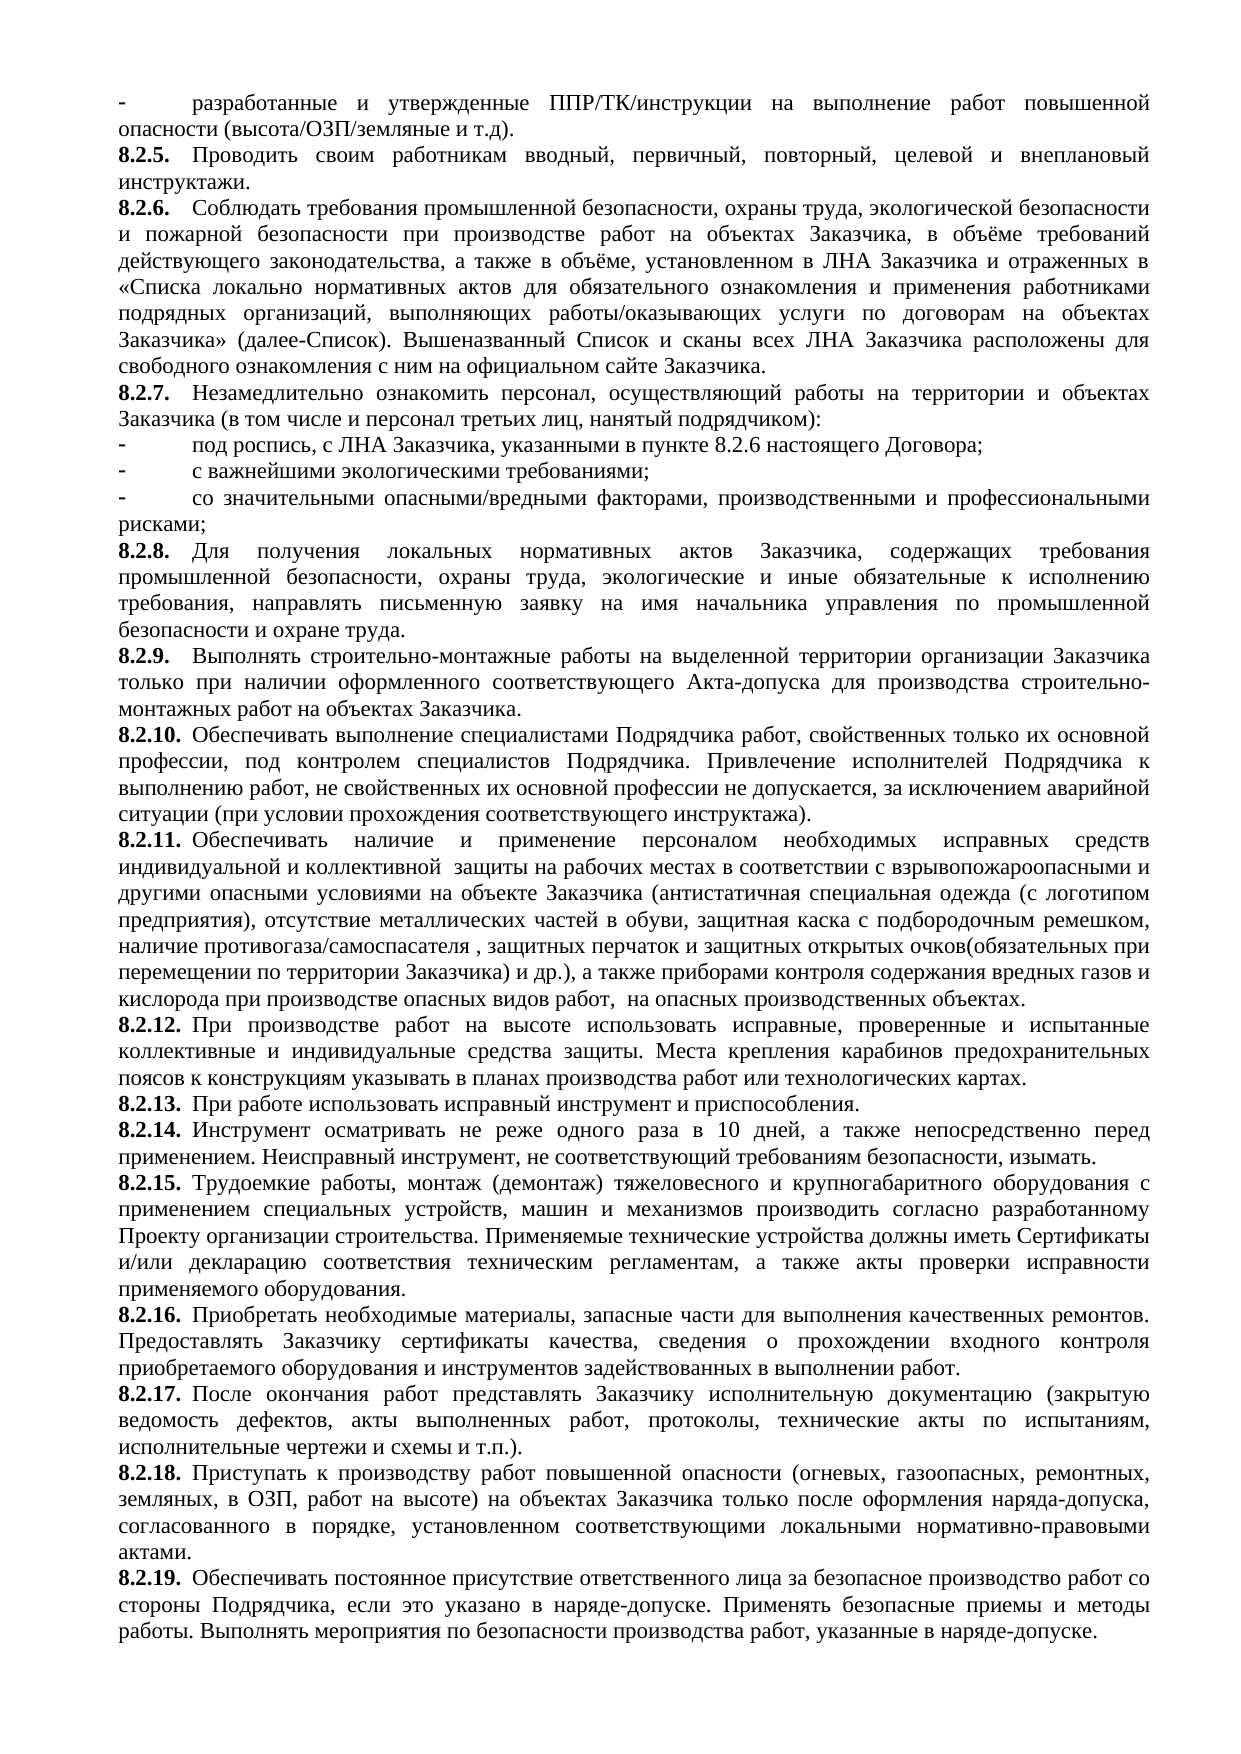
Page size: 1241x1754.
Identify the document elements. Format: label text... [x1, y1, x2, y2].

list Проводить своим работникам вводный, первичный, повторный, целевой и внеплановый инструктажи. [118, 141, 1152, 194]
list Незамедлительно ознакомить персонал, осуществляющий работы на территории и объектах Заказчика (в том числе и персонал третьих лиц, нанятый подрядчиком): [118, 378, 1152, 431]
list Трудоемкие работы, монтаж (демонтаж) тяжеловесного и крупногабаритного оборудования с применением специальных устройств, машин и механизмов производить согласно разработанному Проекту организации строительства. Применяемые технические устройства должны иметь Сертификаты и/или декларацию соответствия техническим регламентам, а также акты проверки исправности применяемого оборудования. [118, 1169, 1152, 1301]
list Обеспечивать постоянное присутствие ответственного лица за безопасное производство работ со стороны Подрядчика, если это указано в наряде-допуске. Применять безопасные приемы и методы работы. Выполнять мероприятия по безопасности производства работ, указанные в наряде-допуске. [118, 1564, 1152, 1643]
list Для получения локальных нормативных актов Заказчика, содержащих требования промышленной безопасности, охраны труда, экологические и иные обязательные к исполнению требования, направлять письменную заявку на имя начальника управления по промышленной безопасности и охране труда. [118, 537, 1152, 642]
list При производстве работ на высоте использовать исправные, проверенные и испытанные коллективные и индивидуальные средства защиты. Места крепления карабинов предохранительных поясов к конструкциям указывать в планах производства работ или технологических картах. [118, 1011, 1152, 1090]
list Приобретать необходимые материалы, запасные части для выполнения качественных ремонтов. Предоставлять Заказчику сертификаты качества, сведения о прохождении входного контроля приобретаемого оборудования и инструментов задействованных в выполнении работ. [118, 1301, 1152, 1380]
list Обеспечивать наличие и применение персоналом необходимых исправных средств индивидуальной и коллективной защиты на рабочих местах в соответствии с взрывопожароопасными и другими опасными условиями на объекте Заказчика (антистатичная специальная одежда (с логотипом предприятия), отсутствие металлических частей в обуви, защитная каска с подбородочным ремешком, наличие противогаза/самоспасателя , защитных перчаток и защитных открытых очков(обязательных при перемещении по территории Заказчика) и др.), а также приборами контроля содержания вредных газов и кислорода при производстве опасных видов работ, на опасных производственных объектах. [118, 827, 1152, 1011]
list При работе использовать исправный инструмент и приспособления. [118, 1090, 1152, 1116]
list с важнейшими экологическими требованиями; [118, 458, 1152, 484]
list со значительными опасными/вредными факторами, производственными и профессиональными рисками; [118, 484, 1152, 537]
list Выполнять строительно-монтажные работы на выделенной территории организации Заказчика только при наличии оформленного соответствующего Акта-допуска для производства строительно-монтажных работ на объектах Заказчика. [118, 642, 1152, 721]
list Приступать к производству работ повышенной опасности (огневых, газоопасных, ремонтных, земляных, в ОЗП, работ на высоте) на объектах Заказчика только после оформления наряда-допуска, согласованного в порядке, установленном соответствующими локальными нормативно-правовыми актами. [118, 1459, 1152, 1564]
list разработанные и утвержденные ППР/ТК/инструкции на выполнение работ повышенной опасности (высота/ОЗП/земляные и т.д). [118, 89, 1152, 141]
list под роспись, с ЛНА Заказчика, указанными в пункте 8.2.6 настоящего Договора; [118, 431, 1152, 458]
list После окончания работ представлять Заказчику исполнительную документацию (закрытую ведомость дефектов, акты выполненных работ, протоколы, технические акты по испытаниям, исполнительные чертежи и схемы и т.п.). [118, 1380, 1152, 1459]
list Инструмент осматривать не реже одного раза в 10 дней, а также непосредственно перед применением. Неисправный инструмент, не соответствующий требованиям безопасности, изымать. [118, 1116, 1152, 1169]
list Обеспечивать выполнение специалистами Подрядчика работ, свойственных только их основной профессии, под контролем специалистов Подрядчика. Привлечение исполнителей Подрядчика к выполнению работ, не свойственных их основной профессии не допускается, за исключением аварийной ситуации (при условии прохождения соответствующего инструктажа). [118, 721, 1152, 827]
list Соблюдать требования промышленной безопасности, охраны труда, экологической безопасности и пожарной безопасности при производстве работ на объектах Заказчика, в объёме требований действующего законодательства, а также в объёме, установленном в ЛНА Заказчика и отраженных в «Списка локально нормативных актов для обязательного ознакомления и применения работниками подрядных организаций, выполняющих работы/оказывающих услуги по договорам на объектах Заказчика» (далее-Список). Вышеназванный Список и сканы всех ЛНА Заказчика расположены для свободного ознакомления с ним на официальном сайте Заказчика. [118, 194, 1152, 378]
